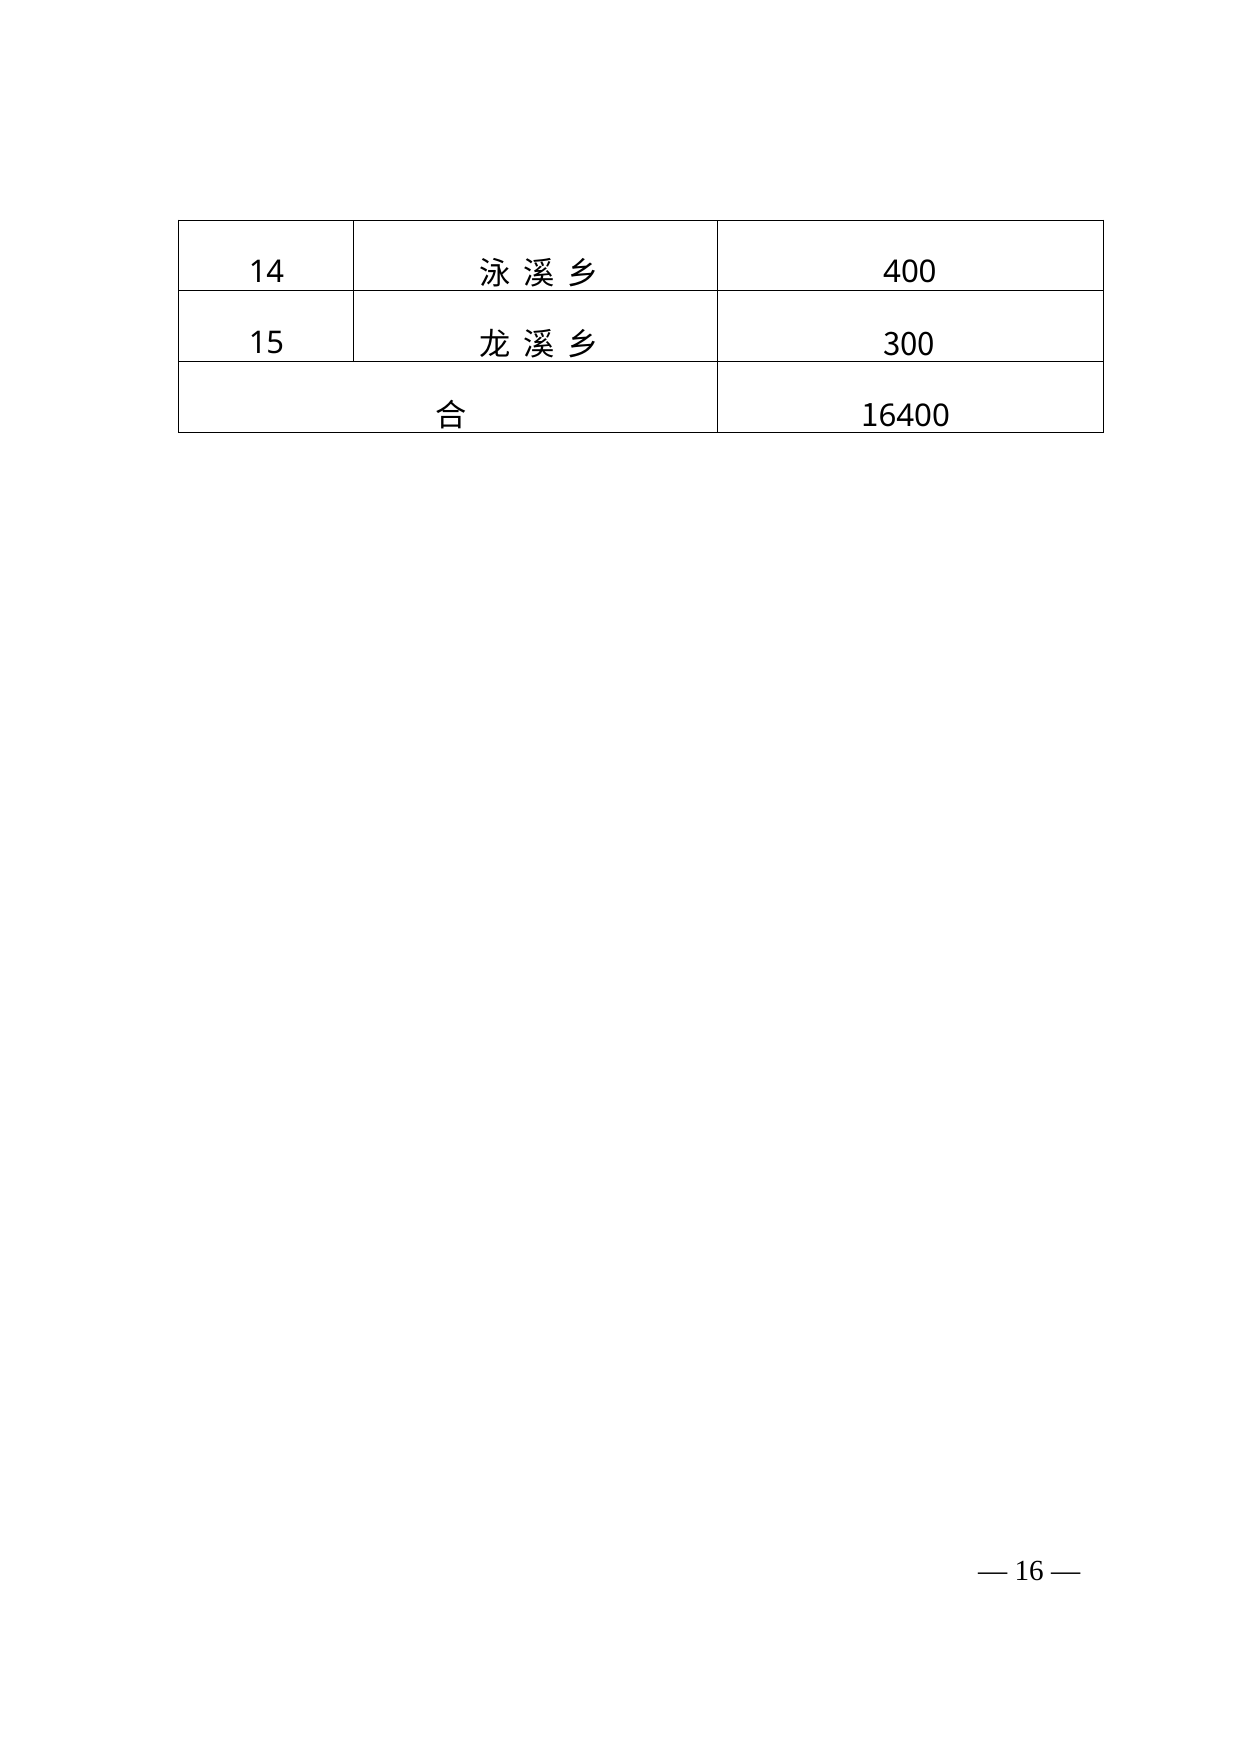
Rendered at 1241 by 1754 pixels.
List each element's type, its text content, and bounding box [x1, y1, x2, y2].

table_cell 泳溪乡 [354, 221, 717, 290]
table_cell 合计 [179, 362, 717, 432]
table_cell 400 [718, 221, 1103, 290]
table_cell 300 [718, 291, 1103, 361]
table_cell 14 [179, 221, 353, 290]
table_cell 16400 [718, 362, 1103, 432]
table_cell 龙溪乡 [354, 291, 717, 361]
table_cell 15 [179, 291, 353, 361]
